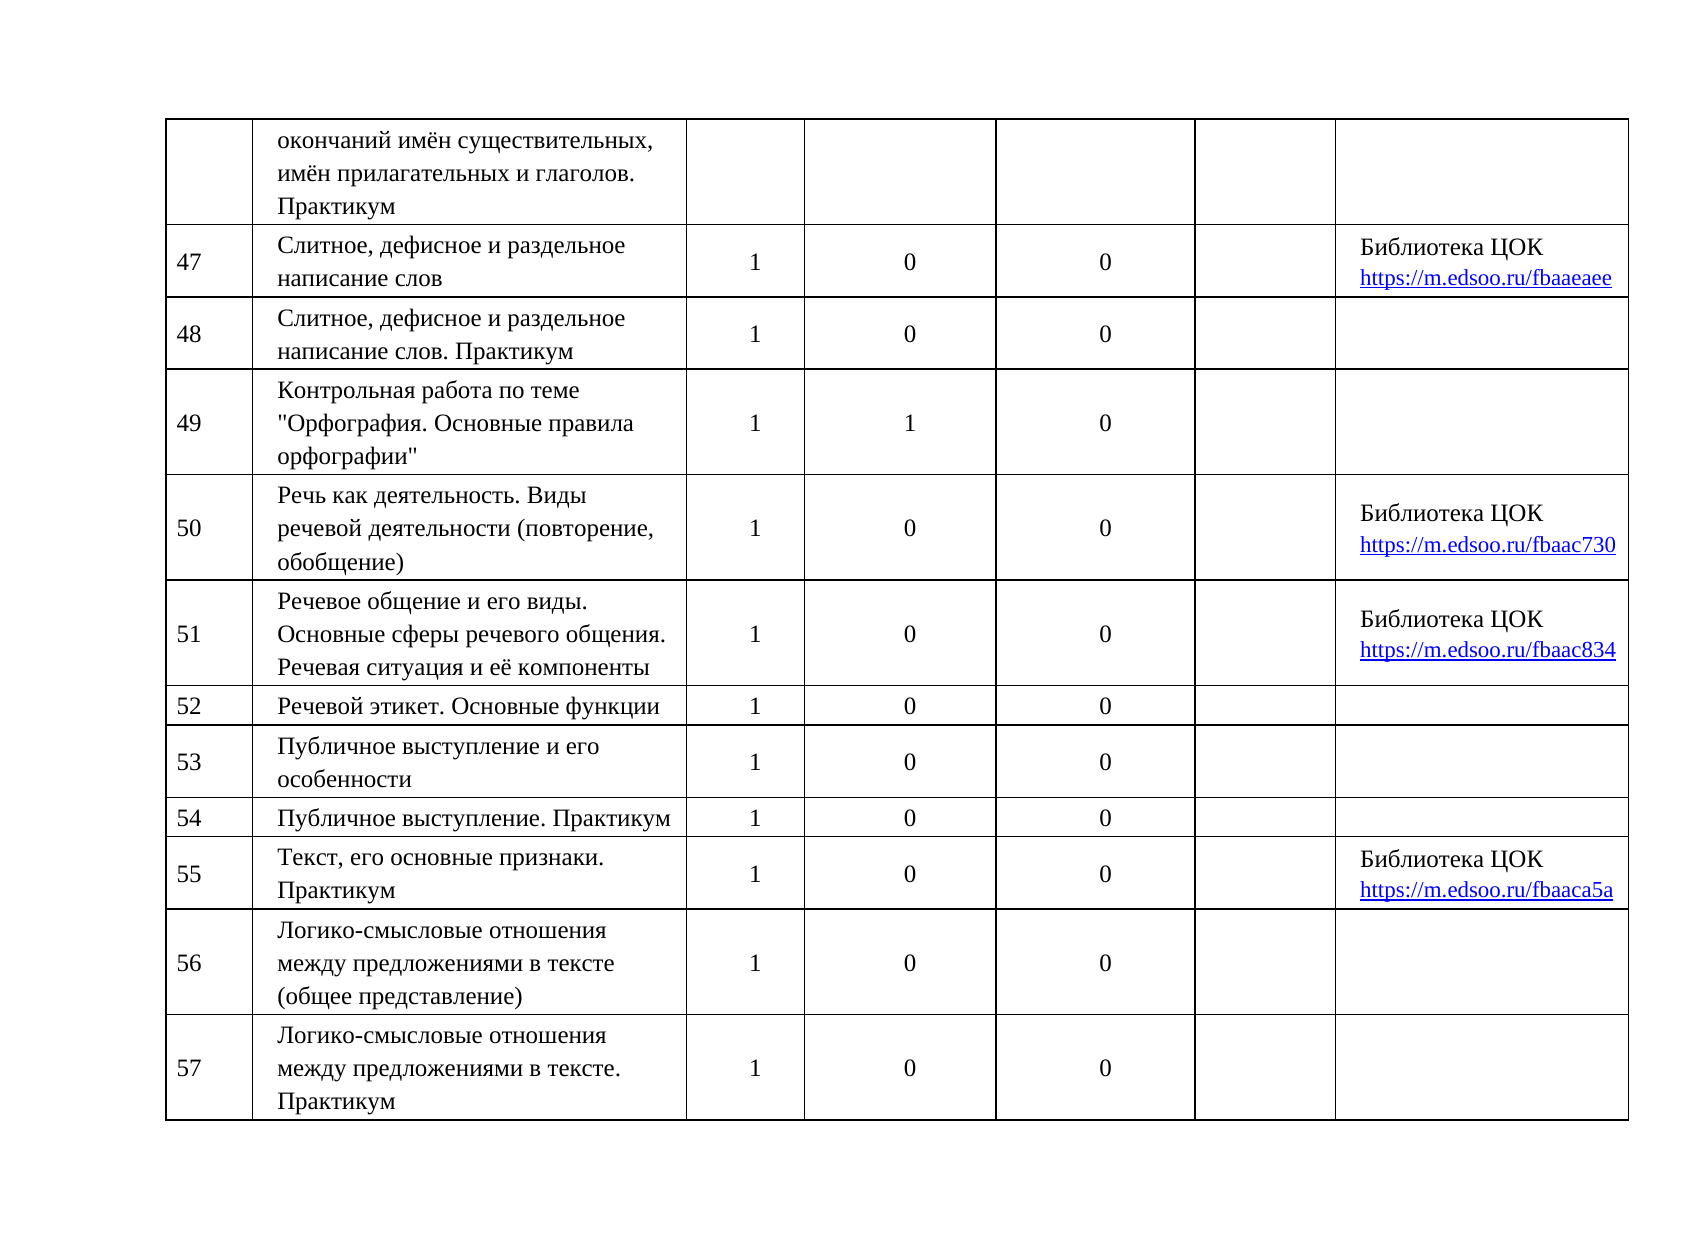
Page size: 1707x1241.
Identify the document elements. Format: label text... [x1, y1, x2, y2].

table_cell 1 [687, 686, 804, 724]
table_cell [1336, 726, 1628, 796]
table_cell [1336, 798, 1628, 836]
table_cell 1 [687, 726, 804, 796]
table_cell 0 [997, 798, 1194, 836]
table_cell 1 [687, 837, 804, 908]
table_cell Текст, его основные признаки. Практикум [253, 837, 686, 908]
table_cell Библиотека ЦОК https://m.edsoo.ru/fbaac730 [1336, 475, 1628, 579]
table_cell 0 [805, 726, 995, 796]
table_cell [1196, 581, 1335, 684]
table_cell 0 [805, 837, 995, 908]
table_cell [1196, 910, 1335, 1013]
table_cell 51 [167, 581, 252, 684]
table_cell 55 [167, 837, 252, 908]
table_cell [1196, 120, 1335, 223]
table_cell [1196, 298, 1335, 368]
table_cell [1196, 686, 1335, 724]
table_cell 1 [687, 910, 804, 1013]
table_cell [1196, 370, 1335, 474]
table_cell 0 [805, 225, 995, 296]
table_cell [1336, 686, 1628, 724]
table_cell 0 [805, 910, 995, 1013]
table_cell 1 [687, 120, 804, 223]
table_cell 1 [805, 370, 995, 474]
table_cell 1 [687, 225, 804, 296]
table_cell [1196, 798, 1335, 836]
table_cell 0 [997, 910, 1194, 1013]
table_cell [1336, 910, 1628, 1013]
table_cell 52 [167, 686, 252, 724]
table_cell 48 [167, 298, 252, 368]
table_cell 56 [167, 910, 252, 1013]
table_cell 0 [805, 120, 995, 223]
table_cell 0 [997, 298, 1194, 368]
table_cell Библиотека ЦОК https://m.edsoo.ru/fbaaeaee [1336, 225, 1628, 296]
table_cell 0 [997, 837, 1194, 908]
table_cell 0 [997, 225, 1194, 296]
table_cell 1 [687, 298, 804, 368]
table_cell 0 [997, 120, 1194, 223]
table_cell 57 [167, 1015, 252, 1119]
table_cell [1336, 120, 1628, 223]
table_cell 1 [687, 475, 804, 579]
table_cell Логико-смысловые отношения между предложениями в тексте (общее представление) [253, 910, 686, 1013]
table_cell [1196, 837, 1335, 908]
table_cell 46 [167, 120, 252, 223]
table_cell 0 [997, 686, 1194, 724]
table_cell 0 [997, 726, 1194, 796]
table_cell 0 [997, 370, 1194, 474]
table_cell [1196, 726, 1335, 796]
table_cell Речевой этикет. Основные функции [253, 686, 686, 724]
table_cell 0 [805, 686, 995, 724]
table_cell 1 [687, 581, 804, 684]
table_cell [1336, 370, 1628, 474]
table_cell 49 [167, 370, 252, 474]
table_cell [1196, 1015, 1335, 1119]
table_cell [1196, 475, 1335, 579]
table_cell Слитное, дефисное и раздельное написание слов [253, 225, 686, 296]
table_cell Публичное выступление. Практикум [253, 798, 686, 836]
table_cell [253, 120, 686, 223]
table_cell 47 [167, 225, 252, 296]
table_cell Контрольная работа по теме "Орфография. Основные правила орфографии" [253, 370, 686, 474]
table_cell Библиотека ЦОК https://m.edsoo.ru/fbaac834 [1336, 581, 1628, 684]
table_cell 50 [167, 475, 252, 579]
table_cell 0 [805, 298, 995, 368]
table_cell Логико-смысловые отношения между предложениями в тексте. Практикум [253, 1015, 686, 1119]
table_cell Слитное, дефисное и раздельное написание слов. Практикум [253, 298, 686, 368]
table_cell 0 [997, 475, 1194, 579]
table_cell 53 [167, 726, 252, 796]
table_cell 0 [805, 475, 995, 579]
table_cell 0 [805, 581, 995, 684]
table_cell [1196, 225, 1335, 296]
table_cell Речь как деятельность. Виды речевой деятельности (повторение, обобщение) [253, 475, 686, 579]
table_cell Публичное выступление и его особенности [253, 726, 686, 796]
table_cell 1 [687, 1015, 804, 1119]
table_cell 1 [687, 370, 804, 474]
table_cell [1336, 298, 1628, 368]
table_cell 0 [805, 1015, 995, 1119]
table_cell 0 [805, 798, 995, 836]
table_cell Речевое общение и его виды. Основные сферы речевого общения. Речевая ситуация и её компоненты [253, 581, 686, 684]
table_cell 0 [997, 1015, 1194, 1119]
table_cell Библиотека ЦОК https://m.edsoo.ru/fbaaca5a [1336, 837, 1628, 908]
table_cell 1 [687, 798, 804, 836]
table_cell 54 [167, 798, 252, 836]
table_cell 0 [997, 581, 1194, 684]
table_cell [1336, 1015, 1628, 1119]
